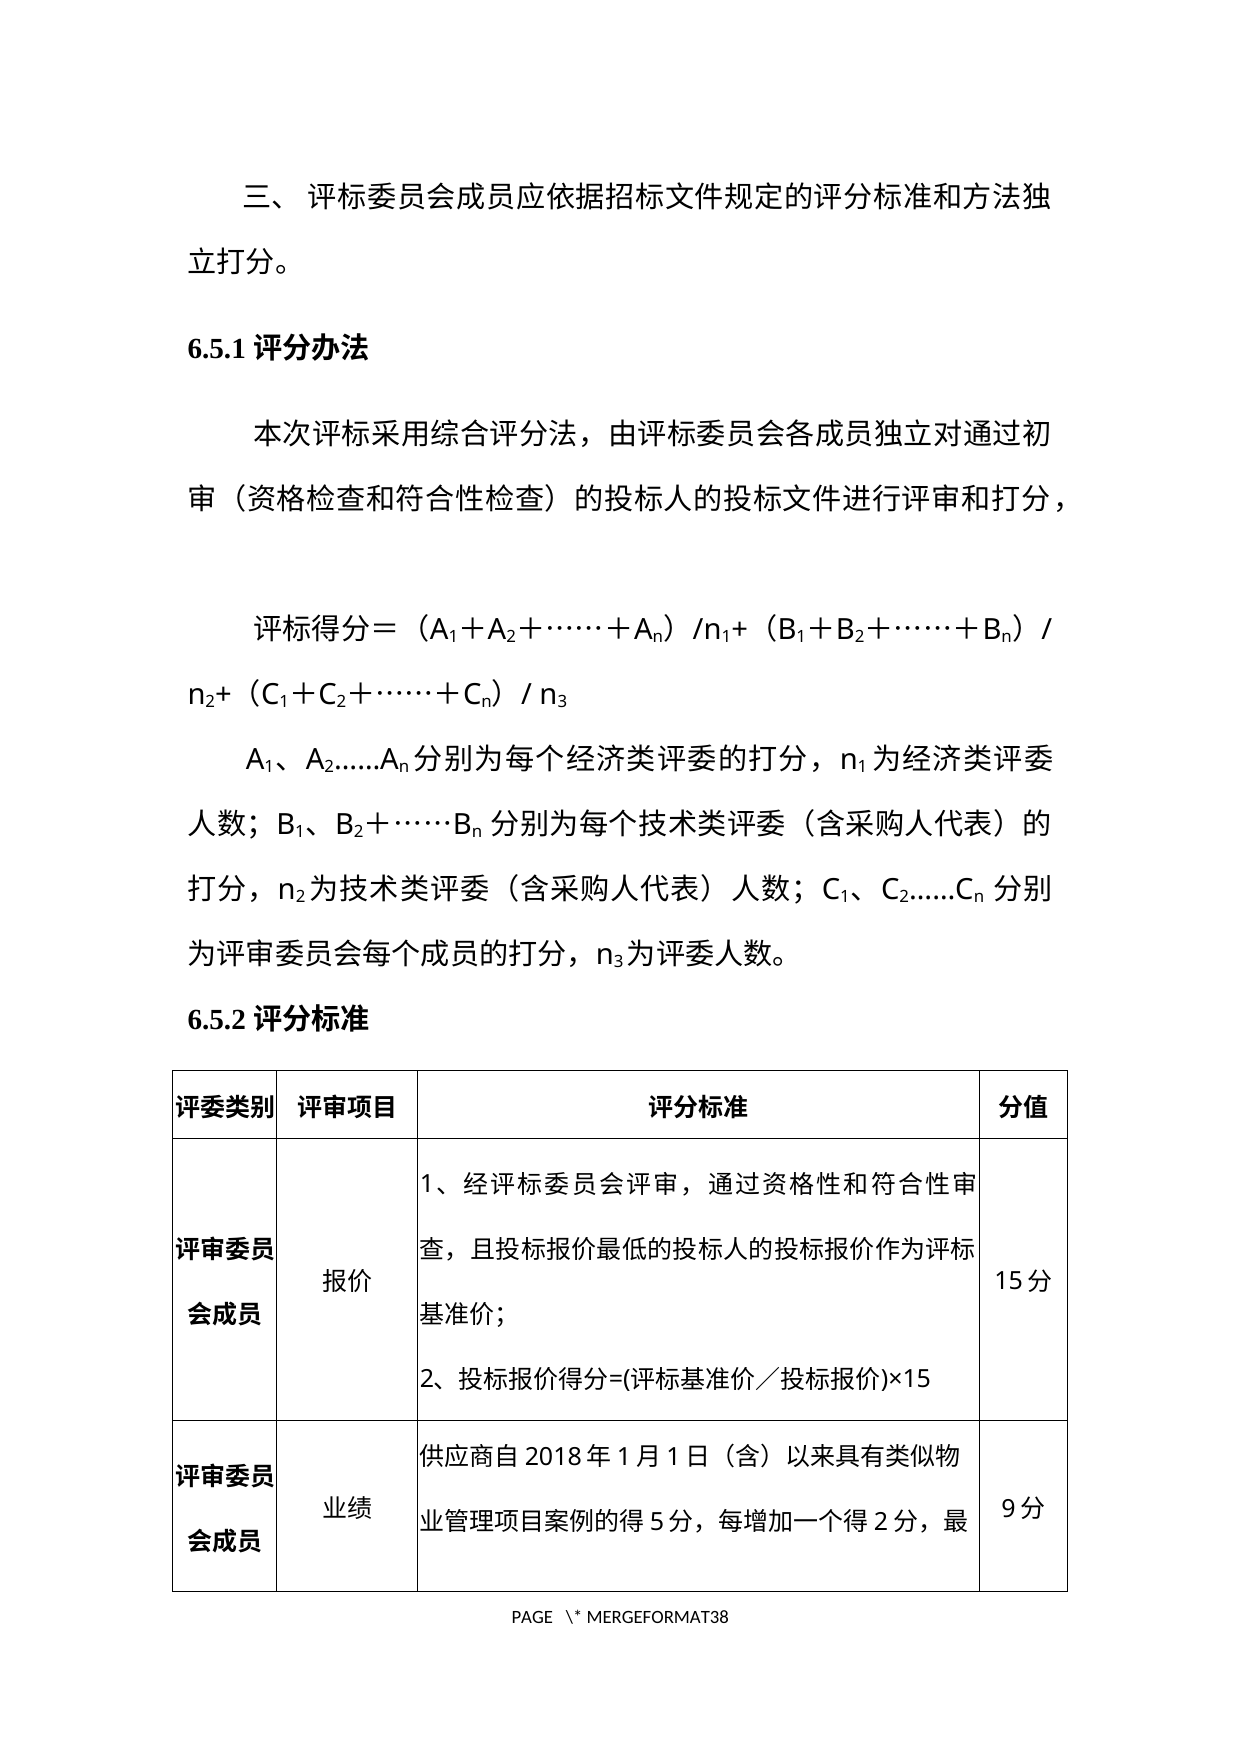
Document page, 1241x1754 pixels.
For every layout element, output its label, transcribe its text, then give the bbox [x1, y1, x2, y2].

table_cell 报价 [277, 1139, 417, 1420]
table_cell 业绩 [277, 1421, 417, 1591]
table_header 评分标准 [418, 1071, 979, 1138]
table_header 评审项目 [277, 1071, 417, 1138]
list 评标委员会成员应依据招标文件规定的评分标准和方法独立打分。 [187, 162, 1053, 292]
table_header 评委类别 [173, 1071, 276, 1138]
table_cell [418, 1421, 979, 1591]
text 评标得分＝（A1＋A2＋……＋An）/n1+（B1＋B2＋……＋Bn）/ n2+（C1＋C2＋……＋Cn）/ n3 [187, 594, 1053, 724]
text A1、A2……An分别为每个经济类评委的打分，n1为经济类评委人数；B1、B2＋……Bn 分别为每个技术类评委（含采购人代表）的打分，n2为技术类评委（含采购人代表）人数；C1、C2……Cn 分别为评审委员会每个成员的打分，n3为评委人数。 [187, 724, 1053, 984]
list 评分标准 [187, 984, 1053, 1049]
table_cell 评审委员会成员 [173, 1421, 276, 1591]
text 本次评标采用综合评分法，由评标委员会各成员独立对通过初审（资格检查和符合性检查）的投标人的投标文件进行评审和打分， [187, 399, 1053, 594]
list 评分办法 [187, 313, 1053, 378]
table_header 分值 [980, 1071, 1067, 1138]
table_cell 9分 [980, 1421, 1067, 1591]
table_cell 评审委员会成员 [173, 1139, 276, 1420]
table_cell 15分 [980, 1139, 1067, 1420]
table_cell 1、经评标委员会评审，通过资格性和符合性审查，且投标报价最低的投标人的投标报价作为评标基准价； 2、投标报价得分=(评标基准价／投标报价)×15 [418, 1139, 979, 1420]
